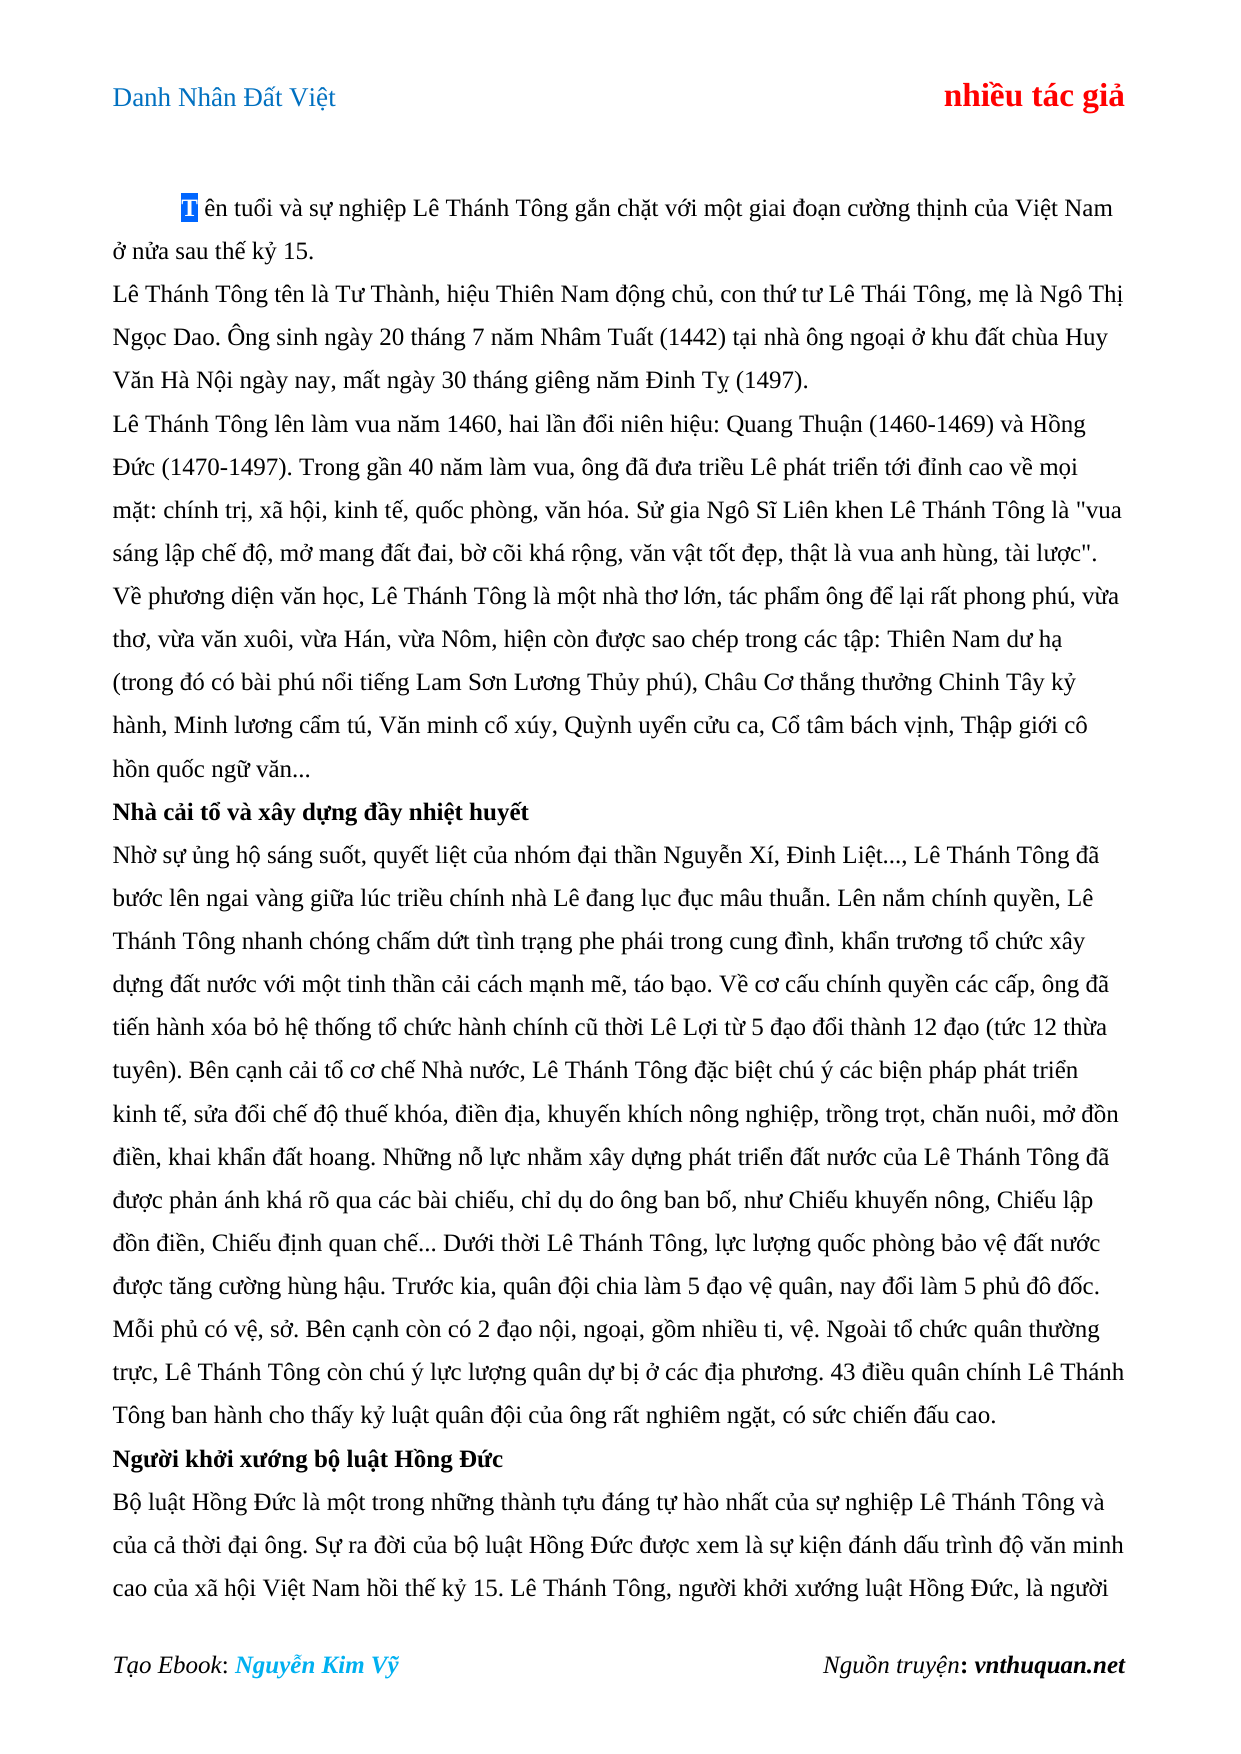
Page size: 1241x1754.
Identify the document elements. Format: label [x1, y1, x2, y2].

text [112, 150, 1128, 1602]
